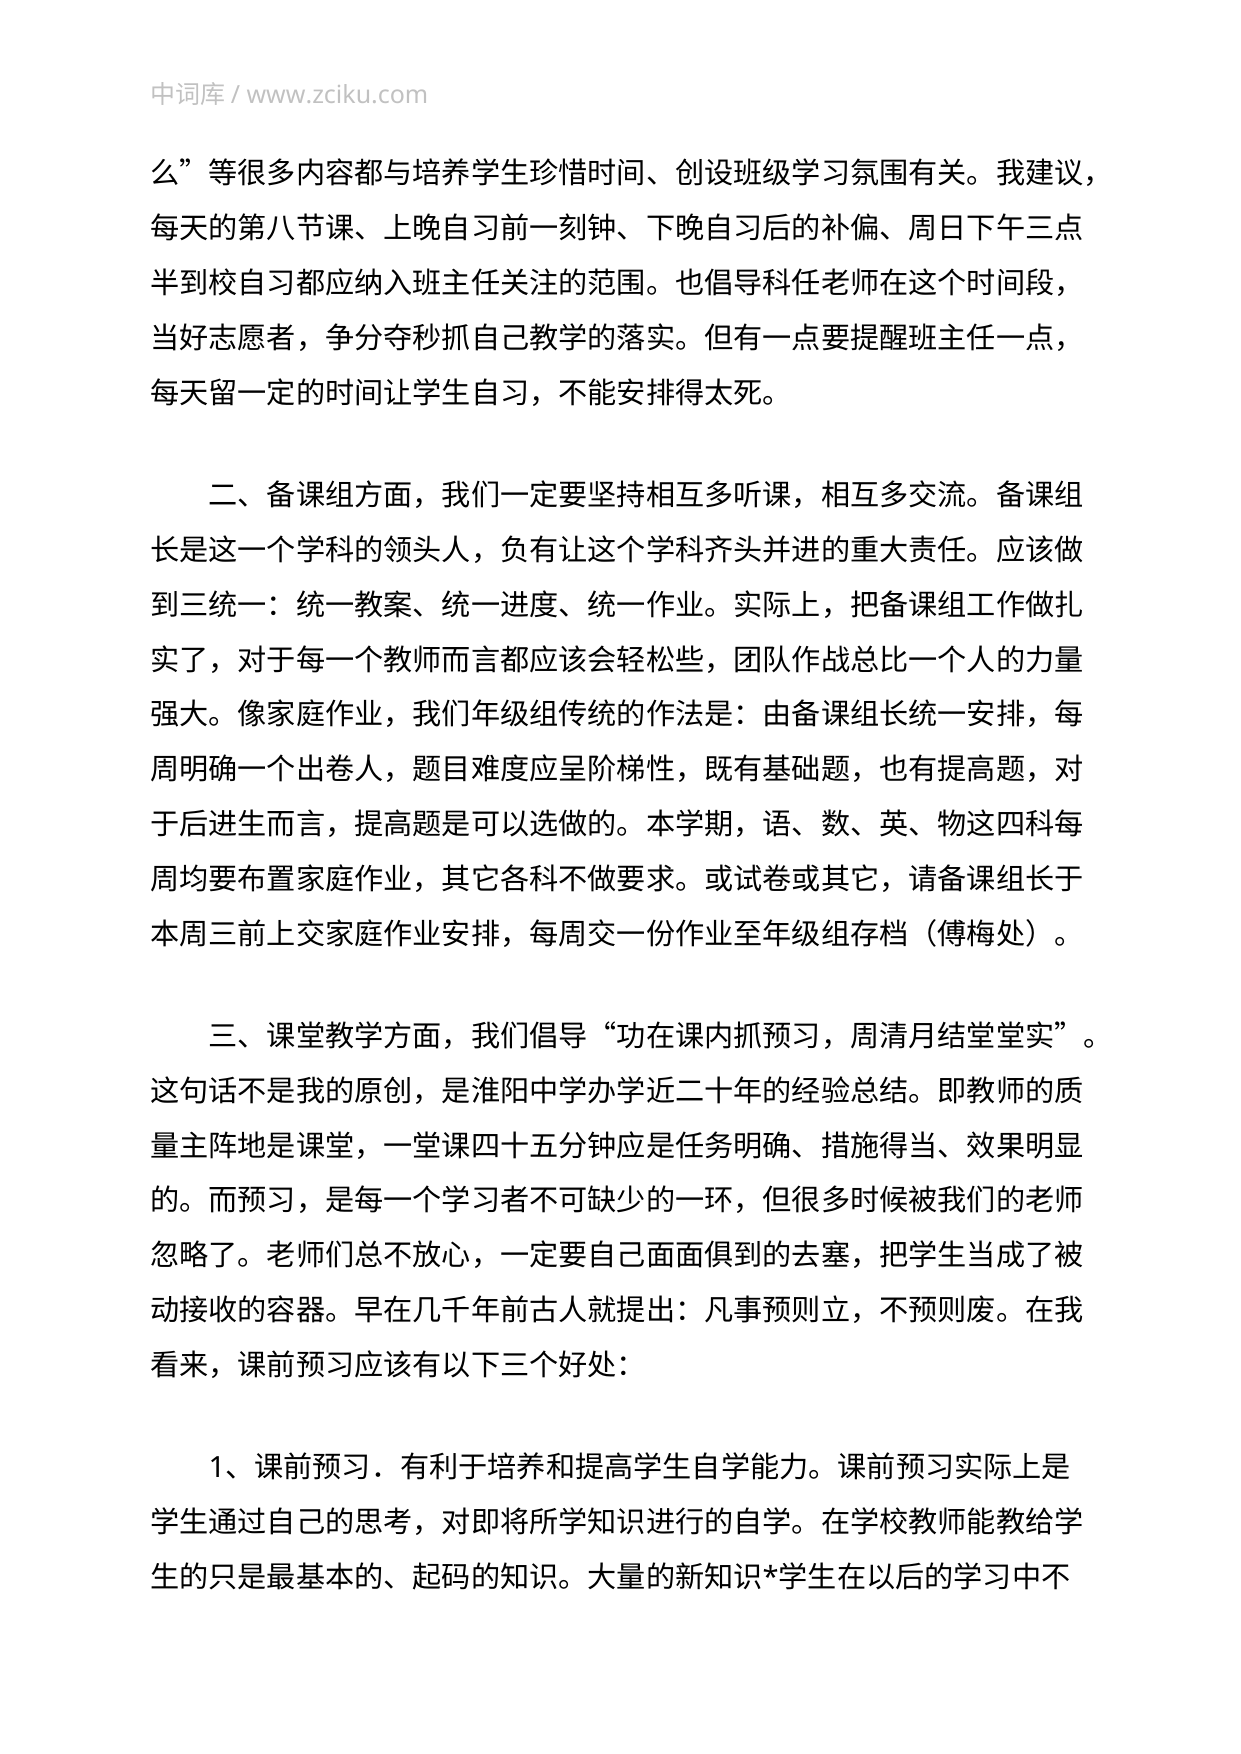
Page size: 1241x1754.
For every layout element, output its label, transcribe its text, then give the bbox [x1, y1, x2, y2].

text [150, 150, 1090, 412]
text 二、备课组方面，我们一定要坚持相互多听课，相互多交流。备课组长是这一个学科的领头人，负有让这个学科齐头并进的重大责任。应该做到三统一：统一教案、统一进度、统一作业。实际上，把备课组工作做扎实了，对于每一个教师而言都应该会轻松些，团队作战总比一个人的力量强大。像家庭作业，我们年级组传统的作法是：由备课组长统一安排，每周明确一个出卷人，题目难度应呈阶梯性，既有基础题，也有提高题，对于后进生而言，提高题是可以选做的。本学期，语、数、英、物这四科每周均要布置家庭作业，其它各科不做要求。或试卷或其它，请备课组长于本周三前上交家庭作业安排，每周交一份作业至年级组存档（傅梅处）。 [150, 471, 1090, 953]
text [150, 1443, 1090, 1596]
text 三、课堂教学方面，我们倡导“功在课内抓预习，周清月结堂堂实”。这句话不是我的原创，是淮阳中学办学近二十年的经验总结。即教师的质量主阵地是课堂，一堂课四十五分钟应是任务明确、措施得当、效果明显的。而预习，是每一个学习者不可缺少的一环，但很多时候被我们的老师忽略了。老师们总不放心，一定要自己面面俱到的去塞，把学生当成了被动接收的容器。早在几千年前古人就提出：凡事预则立，不预则废。在我看来，课前预习应该有以下三个好处： [150, 1012, 1090, 1384]
